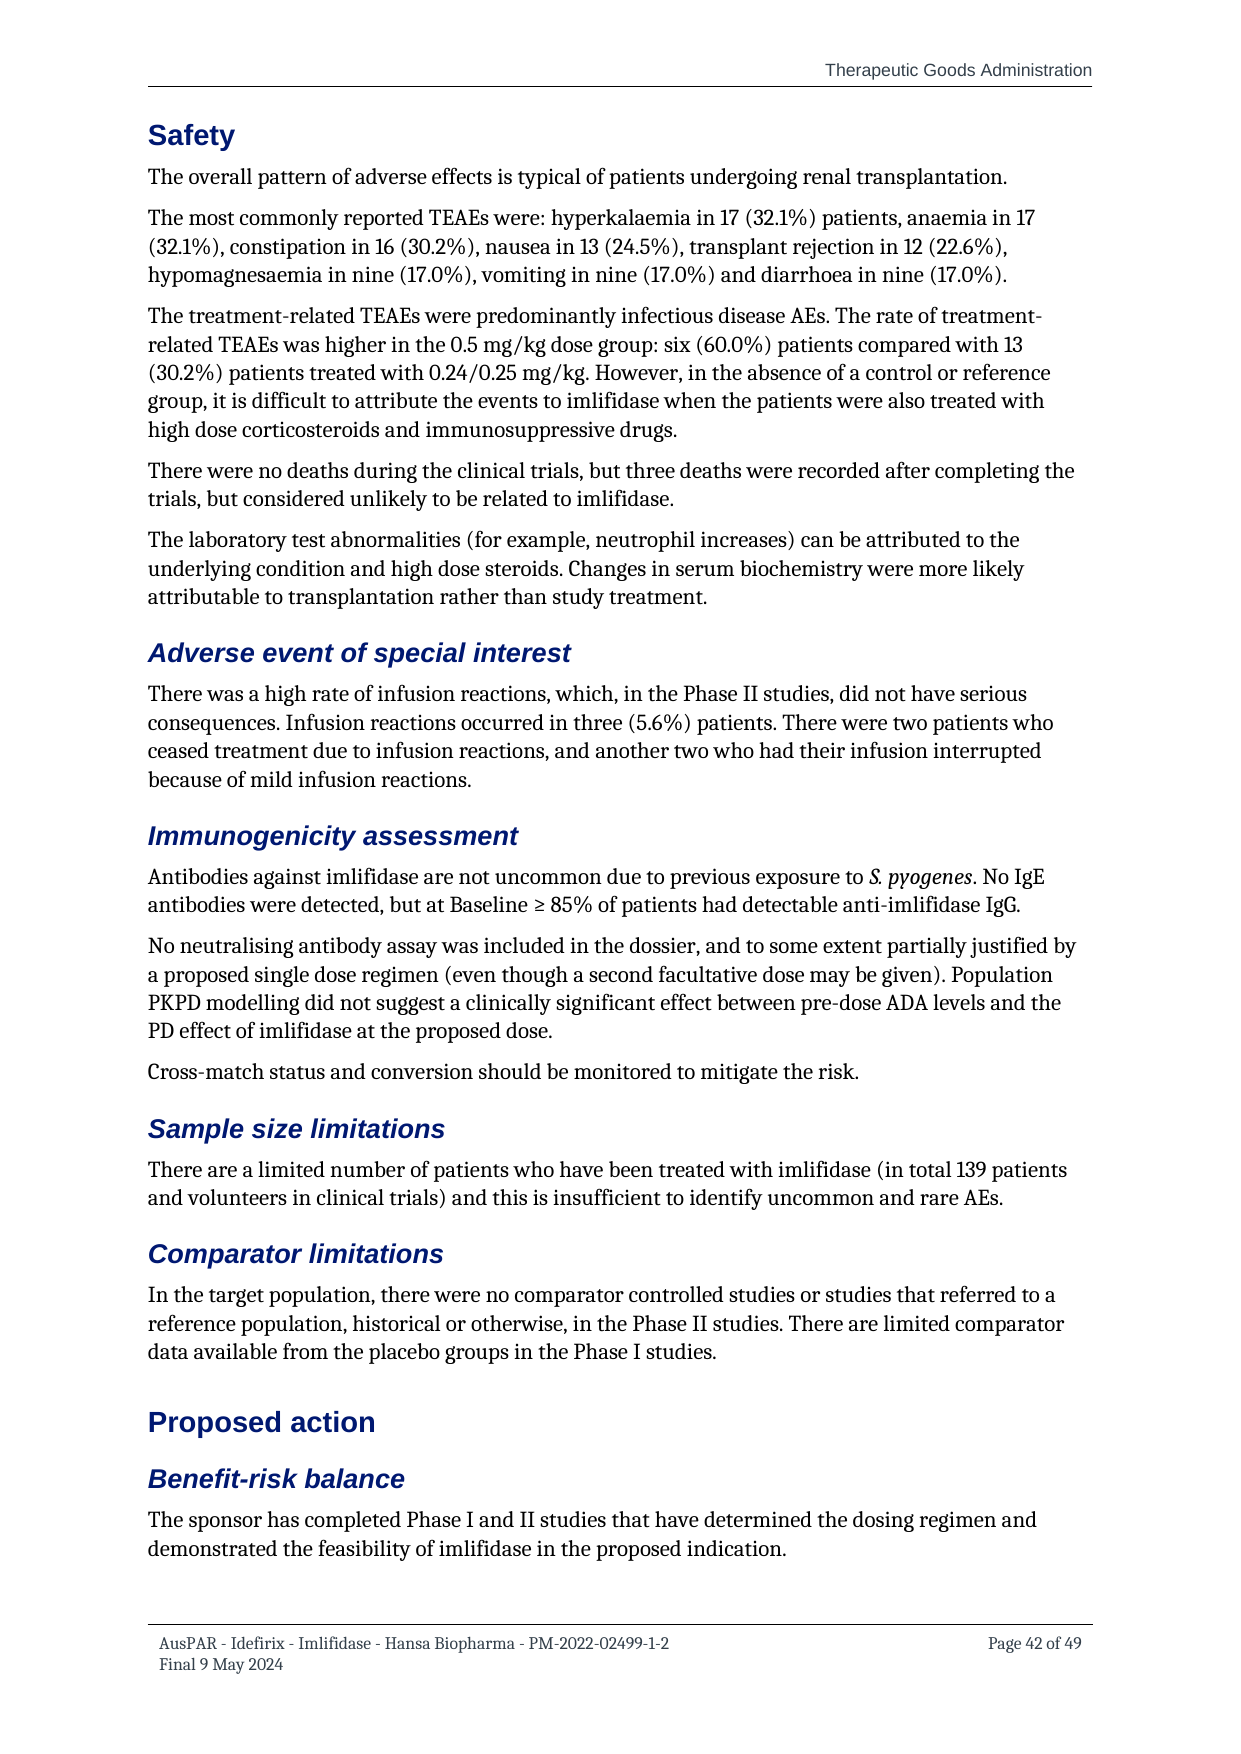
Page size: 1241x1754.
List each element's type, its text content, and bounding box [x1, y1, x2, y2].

subtitle Safety [148, 118, 1092, 152]
text There was a high rate of infusion reactions, which, in the Phase II studies, did not have serious consequences. Infusion reactions occurred in three (5.6%) patients. There were two patients who ceased treatment due to infusion reactions, and another two who had their infusion interrupted because of mild infusion reactions. [148, 681, 1092, 793]
subtitle Adverse event of special interest [148, 637, 1092, 668]
subtitle Proposed action [148, 1405, 1092, 1438]
subtitle Comparator limitations [148, 1238, 1092, 1269]
subtitle Sample size limitations [148, 1113, 1092, 1144]
text The laboratory test abnormalities (for example, neutrophil increases) can be attributed to the underlying condition and high dose steroids. Changes in serum biochemistry were more likely attributable to transplantation rather than study treatment. [148, 527, 1092, 610]
text No neutralising antibody assay was included in the dossier, and to some extent partially justified by a proposed single dose regimen (even though a second facultative dose may be given). Population PKPD modelling did not suggest a clinically significant effect between pre-dose ADA levels and the PD effect of imlifidase at the proposed dose. [148, 933, 1092, 1044]
text There are a limited number of patients who have been treated with imlifidase (in total 139 patients and volunteers in clinical trials) and this is insufficient to identify uncommon and rare AEs. [148, 1156, 1092, 1211]
text The treatment-related TEAEs were predominantly infectious disease AEs. The rate of treatment-related TEAEs was higher in the 0.5 mg/kg dose group: six (60.0%) patients compared with 13 (30.2%) patients treated with 0.24/0.25 mg/kg. However, in the absence of a control or reference group, it is difficult to attribute the events to imlifidase when the patients were also treated with high dose corticosteroids and immunosuppressive drugs. [148, 303, 1092, 443]
text The sponsor has completed Phase I and II studies that have determined the dosing regimen and demonstrated the feasibility of imlifidase in the proposed indication. [148, 1507, 1092, 1562]
text The overall pattern of adverse effects is typical of patients undergoing renal transplantation. [148, 164, 1092, 191]
text Antibodies against imlifidase are not uncommon due to previous exposure to S. pyogenes. No IgE antibodies were detected, but at Baseline ≥ 85% of patients had detectable anti-imlifidase IgG. [148, 863, 1092, 918]
subtitle Immunogenicity assessment [148, 820, 1092, 851]
text There were no deaths during the clinical trials, but three deaths were recorded after completing the trials, but considered unlikely to be related to imlifidase. [148, 458, 1092, 512]
text Cross-match status and conversion should be monitored to mitigate the risk. [148, 1059, 1092, 1086]
subtitle Benefit-risk balance [148, 1463, 1092, 1494]
text In the target population, there were no comparator controlled studies or studies that referred to a reference population, historical or otherwise, in the Phase II studies. There are limited comparator data available from the placebo groups in the Phase I studies. [148, 1282, 1092, 1365]
text The most commonly reported TEAEs were: hyperkalaemia in 17 (32.1%) patients, anaemia in 17 (32.1%), constipation in 16 (30.2%), nausea in 13 (24.5%), transplant rejection in 12 (22.6%), hypomagnesaemia in nine (17.0%), vomiting in nine (17.0%) and diarrhoea in nine (17.0%). [148, 205, 1092, 288]
